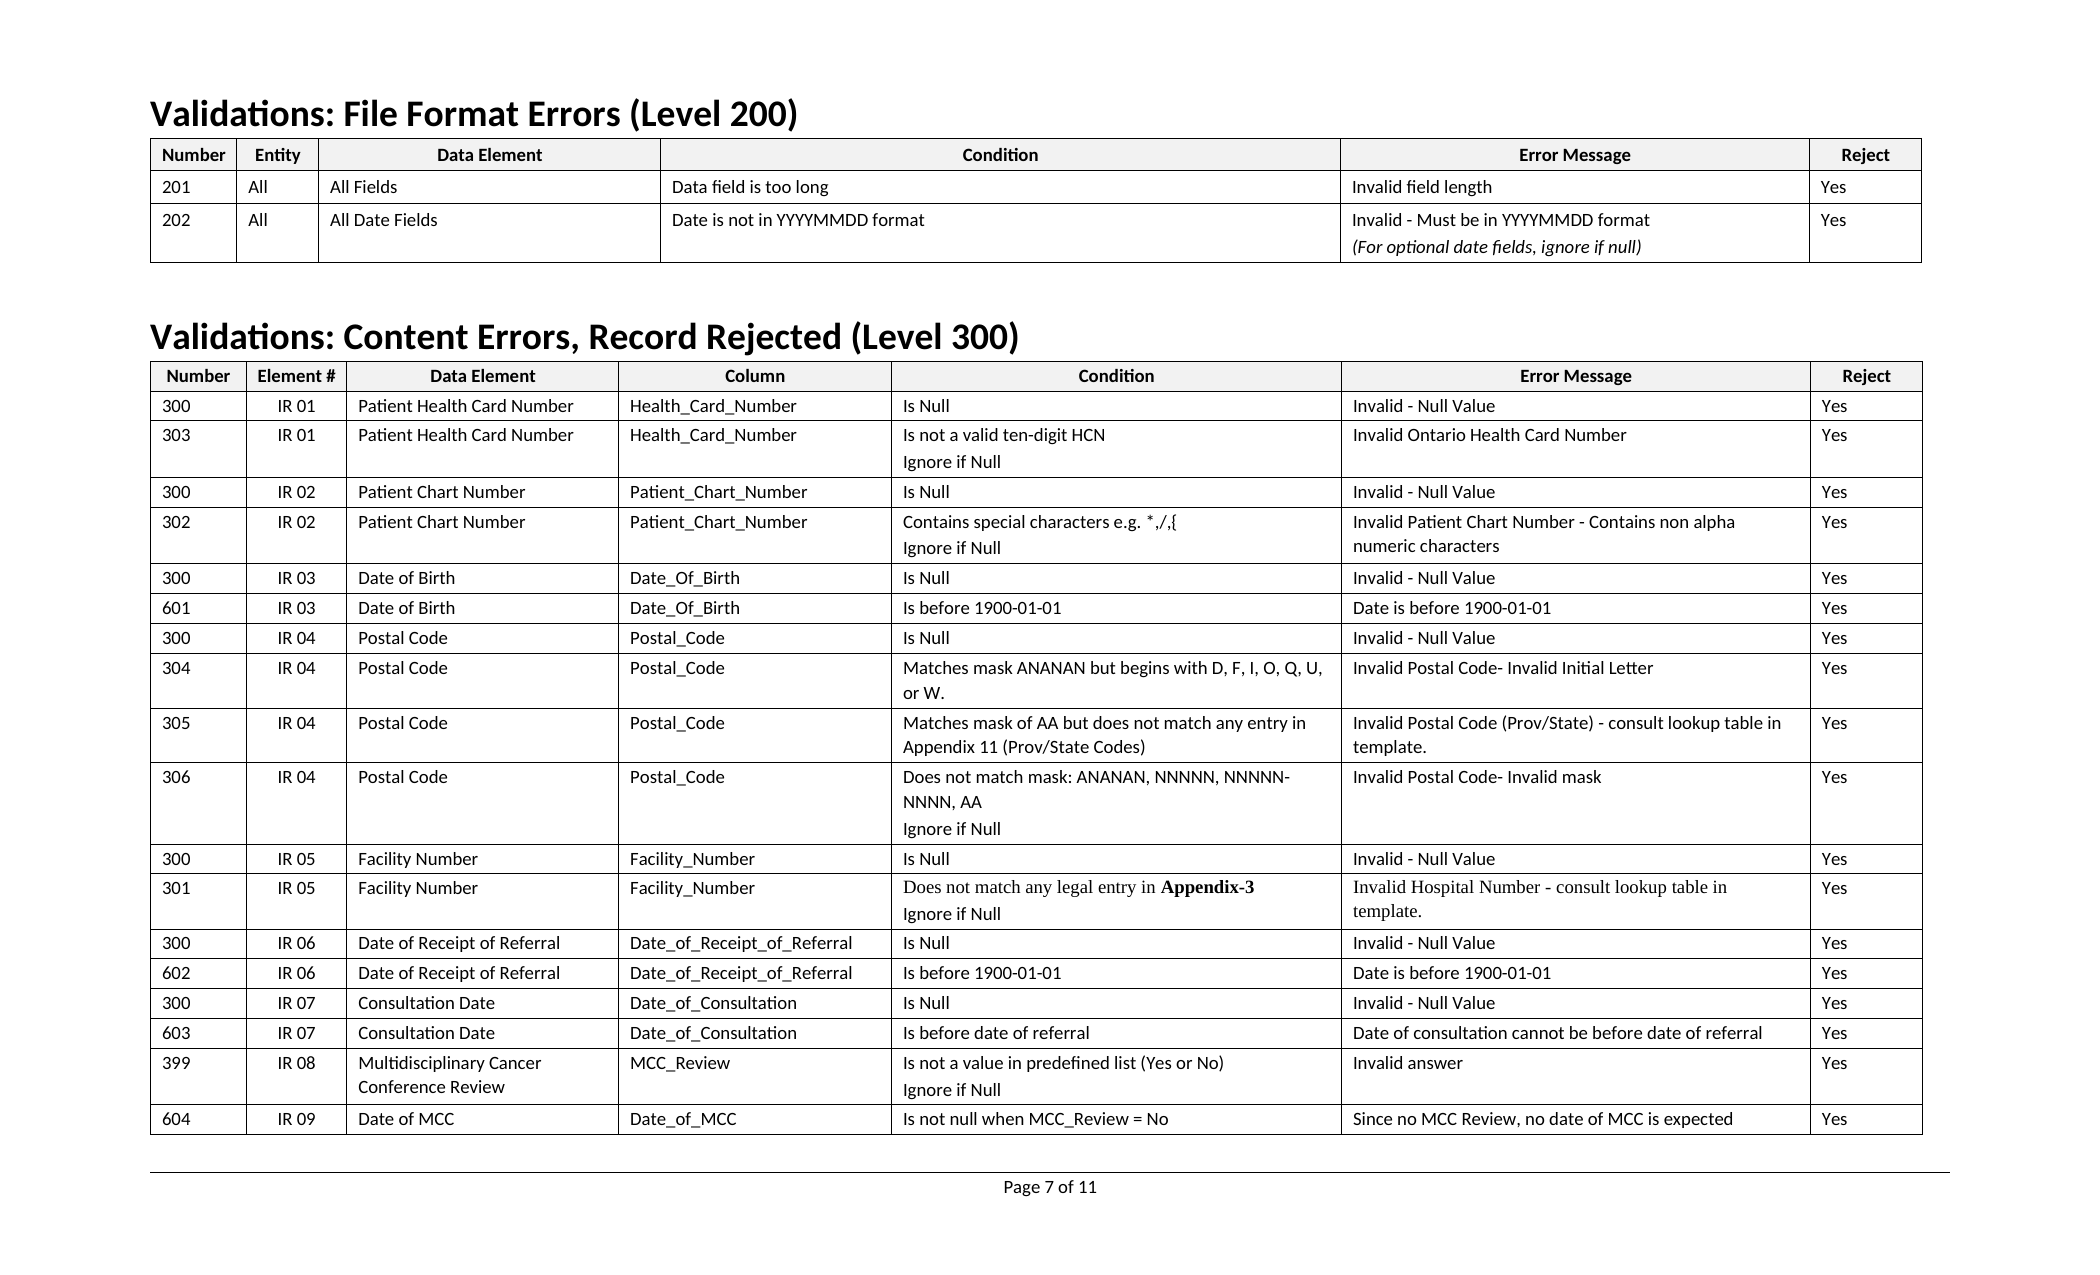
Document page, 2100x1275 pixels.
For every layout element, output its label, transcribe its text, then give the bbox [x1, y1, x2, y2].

table_cell All [237, 204, 318, 262]
table_cell Invalid answer [1342, 1049, 1810, 1104]
table_cell Yes [1810, 204, 1921, 262]
table_cell IR 03 [247, 594, 346, 623]
table_cell Consultation Date [347, 989, 618, 1018]
table_cell Yes [1811, 763, 1922, 843]
table_cell Facility Number [347, 845, 618, 873]
table_cell Yes [1811, 478, 1922, 507]
table_cell 301 [151, 874, 246, 928]
table_cell Invalid - Null Value [1342, 930, 1810, 958]
table_cell 304 [151, 654, 246, 708]
table_cell 603 [151, 1019, 246, 1048]
table_cell Yes [1811, 874, 1922, 928]
table_cell Invalid Postal Code- Invalid mask [1342, 763, 1810, 843]
table_cell 300 [151, 989, 246, 1018]
table_cell All Date Fields [319, 204, 660, 262]
table_cell Invalid Patient Chart Number - Contains non alpha numeric characters [1342, 508, 1810, 563]
table_cell Invalid - Null Value [1342, 478, 1810, 507]
table_cell Yes [1811, 594, 1922, 623]
table_cell 306 [151, 763, 246, 843]
table_header Condition [892, 362, 1341, 391]
table_cell Invalid field length [1341, 171, 1809, 202]
table_cell IR 07 [247, 1019, 346, 1048]
table_cell Patient_Chart_Number [619, 508, 891, 563]
table_cell 202 [151, 204, 236, 262]
table_header Reject [1810, 139, 1921, 170]
table_cell 601 [151, 594, 246, 623]
table_cell Date of Receipt of Referral [347, 930, 618, 958]
table_cell IR 05 [247, 874, 346, 928]
table_cell Patient Chart Number [347, 508, 618, 563]
table_cell Facility_Number [619, 874, 891, 928]
table_cell Yes [1811, 709, 1922, 762]
table_header Data Element [347, 362, 618, 391]
table_cell All Fields [319, 171, 660, 202]
table_cell Health_Card_Number [619, 421, 891, 477]
table_cell 300 [151, 624, 246, 653]
table_cell Postal Code [347, 654, 618, 708]
table_cell 303 [151, 421, 246, 477]
table_cell 604 [151, 1105, 246, 1134]
table_cell Invalid - Null Value [1342, 845, 1810, 873]
table_cell Consultation Date [347, 1019, 618, 1048]
table_cell Is before date of referral [892, 1019, 1341, 1048]
table_header Error Message [1342, 362, 1810, 391]
table_header Entity [237, 139, 318, 170]
table_cell Yes [1811, 1019, 1922, 1048]
table_cell Yes [1811, 845, 1922, 873]
table_cell IR 01 [247, 392, 346, 420]
table_cell Is Null [892, 564, 1341, 593]
table_cell Invalid Ontario Health Card Number [1342, 421, 1810, 477]
table_cell Invalid - Null Value [1342, 624, 1810, 653]
table_cell Is Null [892, 392, 1341, 420]
table_cell IR 02 [247, 508, 346, 563]
table_cell Yes [1811, 421, 1922, 477]
table_cell IR 05 [247, 845, 346, 873]
table_cell Date_of_Receipt_of_Referral [619, 930, 891, 958]
table_cell Is Null [892, 845, 1341, 873]
table_cell IR 04 [247, 763, 346, 843]
table_cell Does not match mask: ANANAN, NNNNN, NNNNN-NNNN, AA Ignore if Null [892, 763, 1341, 843]
table_cell Is not a value in predefined list (Yes or No) Ignore if Null [892, 1049, 1341, 1104]
subtitle Validations: Content Errors, Record Rejected (Level 300) [150, 313, 1950, 359]
table_cell 300 [151, 392, 246, 420]
table_cell Invalid - Null Value [1342, 564, 1810, 593]
table_header Number [151, 139, 236, 170]
table_cell Invalid Postal Code- Invalid Initial Letter [1342, 654, 1810, 708]
table_cell IR 07 [247, 989, 346, 1018]
table_cell Postal Code [347, 709, 618, 762]
table_cell Date of consultation cannot be before date of referral [1342, 1019, 1810, 1048]
table_cell 399 [151, 1049, 246, 1104]
table_header Error Message [1341, 139, 1809, 170]
table_cell Since no MCC Review, no date of MCC is expected [1342, 1105, 1810, 1134]
table_cell IR 09 [247, 1105, 346, 1134]
table_cell 300 [151, 930, 246, 958]
table_cell Is Null [892, 624, 1341, 653]
table_cell Postal_Code [619, 654, 891, 708]
table_header Number [151, 362, 246, 391]
table_cell Invalid Postal Code (Prov/State) - consult lookup table in template. [1342, 709, 1810, 762]
table_cell Date is before 1900-01-01 [1342, 959, 1810, 988]
table_cell IR 06 [247, 930, 346, 958]
table_cell Date_of_MCC [619, 1105, 891, 1134]
table_cell 300 [151, 845, 246, 873]
table_cell Matches mask of AA but does not match any entry in Appendix 11 (Prov/State Codes) [892, 709, 1341, 762]
table_cell Yes [1811, 392, 1922, 420]
table_cell Yes [1810, 171, 1921, 202]
table_cell Yes [1811, 624, 1922, 653]
table_cell Facility_Number [619, 845, 891, 873]
table_cell Date_of_Consultation [619, 1019, 891, 1048]
table_cell Multidisciplinary Cancer Conference Review [347, 1049, 618, 1104]
table_cell IR 04 [247, 624, 346, 653]
table_cell Contains special characters e.g. *,/,{ Ignore if Null [892, 508, 1341, 563]
table_cell Date_Of_Birth [619, 564, 891, 593]
table_cell Yes [1811, 654, 1922, 708]
table_cell All [237, 171, 318, 202]
table_cell IR 08 [247, 1049, 346, 1104]
table_cell Facility Number [347, 874, 618, 928]
table_cell Is before 1900-01-01 [892, 594, 1341, 623]
table_cell 201 [151, 171, 236, 202]
table_cell Is Null [892, 478, 1341, 507]
table_cell Yes [1811, 1105, 1922, 1134]
table_cell IR 06 [247, 959, 346, 988]
table_cell Is Null [892, 930, 1341, 958]
table_cell Postal Code [347, 624, 618, 653]
table_cell Yes [1811, 508, 1922, 563]
table_cell Date of Birth [347, 564, 618, 593]
table_cell Patient_Chart_Number [619, 478, 891, 507]
table_header Element # [247, 362, 346, 391]
table_cell IR 01 [247, 421, 346, 477]
table_cell Health_Card_Number [619, 392, 891, 420]
table_cell Is not a valid ten-digit HCN Ignore if Null [892, 421, 1341, 477]
table_cell Invalid Hospital Number - consult lookup table in template. [1342, 874, 1810, 928]
table_cell Patient Health Card Number [347, 421, 618, 477]
table_header Condition [661, 139, 1340, 170]
table_cell Date is before 1900-01-01 [1342, 594, 1810, 623]
subtitle Validations: File Format Errors (Level 200) [150, 90, 1950, 136]
table_header Data Element [319, 139, 660, 170]
table_cell MCC_Review [619, 1049, 891, 1104]
table_cell Yes [1811, 1049, 1922, 1104]
table_cell Is before 1900-01-01 [892, 959, 1341, 988]
table_cell Yes [1811, 959, 1922, 988]
table_cell 300 [151, 564, 246, 593]
table_cell 300 [151, 478, 246, 507]
table_cell Invalid - Null Value [1342, 989, 1810, 1018]
table_cell Patient Health Card Number [347, 392, 618, 420]
table_cell Does not match any legal entry in Appendix-3 Ignore if Null [892, 874, 1341, 928]
table_cell IR 02 [247, 478, 346, 507]
table_cell Date_of_Consultation [619, 989, 891, 1018]
table_cell Postal_Code [619, 763, 891, 843]
table_cell 302 [151, 508, 246, 563]
table_cell IR 04 [247, 709, 346, 762]
table_cell Matches mask ANANAN but begins with D, F, I, O, Q, U, or W. [892, 654, 1341, 708]
table_cell Date_Of_Birth [619, 594, 891, 623]
table_cell Patient Chart Number [347, 478, 618, 507]
table_cell Yes [1811, 930, 1922, 958]
table_cell Invalid - Must be in YYYYMMDD format (For optional date fields, ignore if null) [1341, 204, 1809, 262]
table_cell Invalid - Null Value [1342, 392, 1810, 420]
table_cell Data field is too long [661, 171, 1340, 202]
table_cell Postal Code [347, 763, 618, 843]
table_header Column [619, 362, 891, 391]
table_cell Date_of_Receipt_of_Referral [619, 959, 891, 988]
table_cell IR 04 [247, 654, 346, 708]
table_cell Yes [1811, 989, 1922, 1018]
table_cell Date of Birth [347, 594, 618, 623]
table_cell Is not null when MCC_Review = No [892, 1105, 1341, 1134]
table_cell Date of MCC [347, 1105, 618, 1134]
table_header Reject [1811, 362, 1922, 391]
table_cell IR 03 [247, 564, 346, 593]
table_cell 305 [151, 709, 246, 762]
table_cell Date of Receipt of Referral [347, 959, 618, 988]
table_cell Yes [1811, 564, 1922, 593]
table_cell Is Null [892, 989, 1341, 1018]
table_cell Postal_Code [619, 709, 891, 762]
table_cell 602 [151, 959, 246, 988]
table_cell Postal_Code [619, 624, 891, 653]
table_cell Date is not in YYYYMMDD format [661, 204, 1340, 262]
